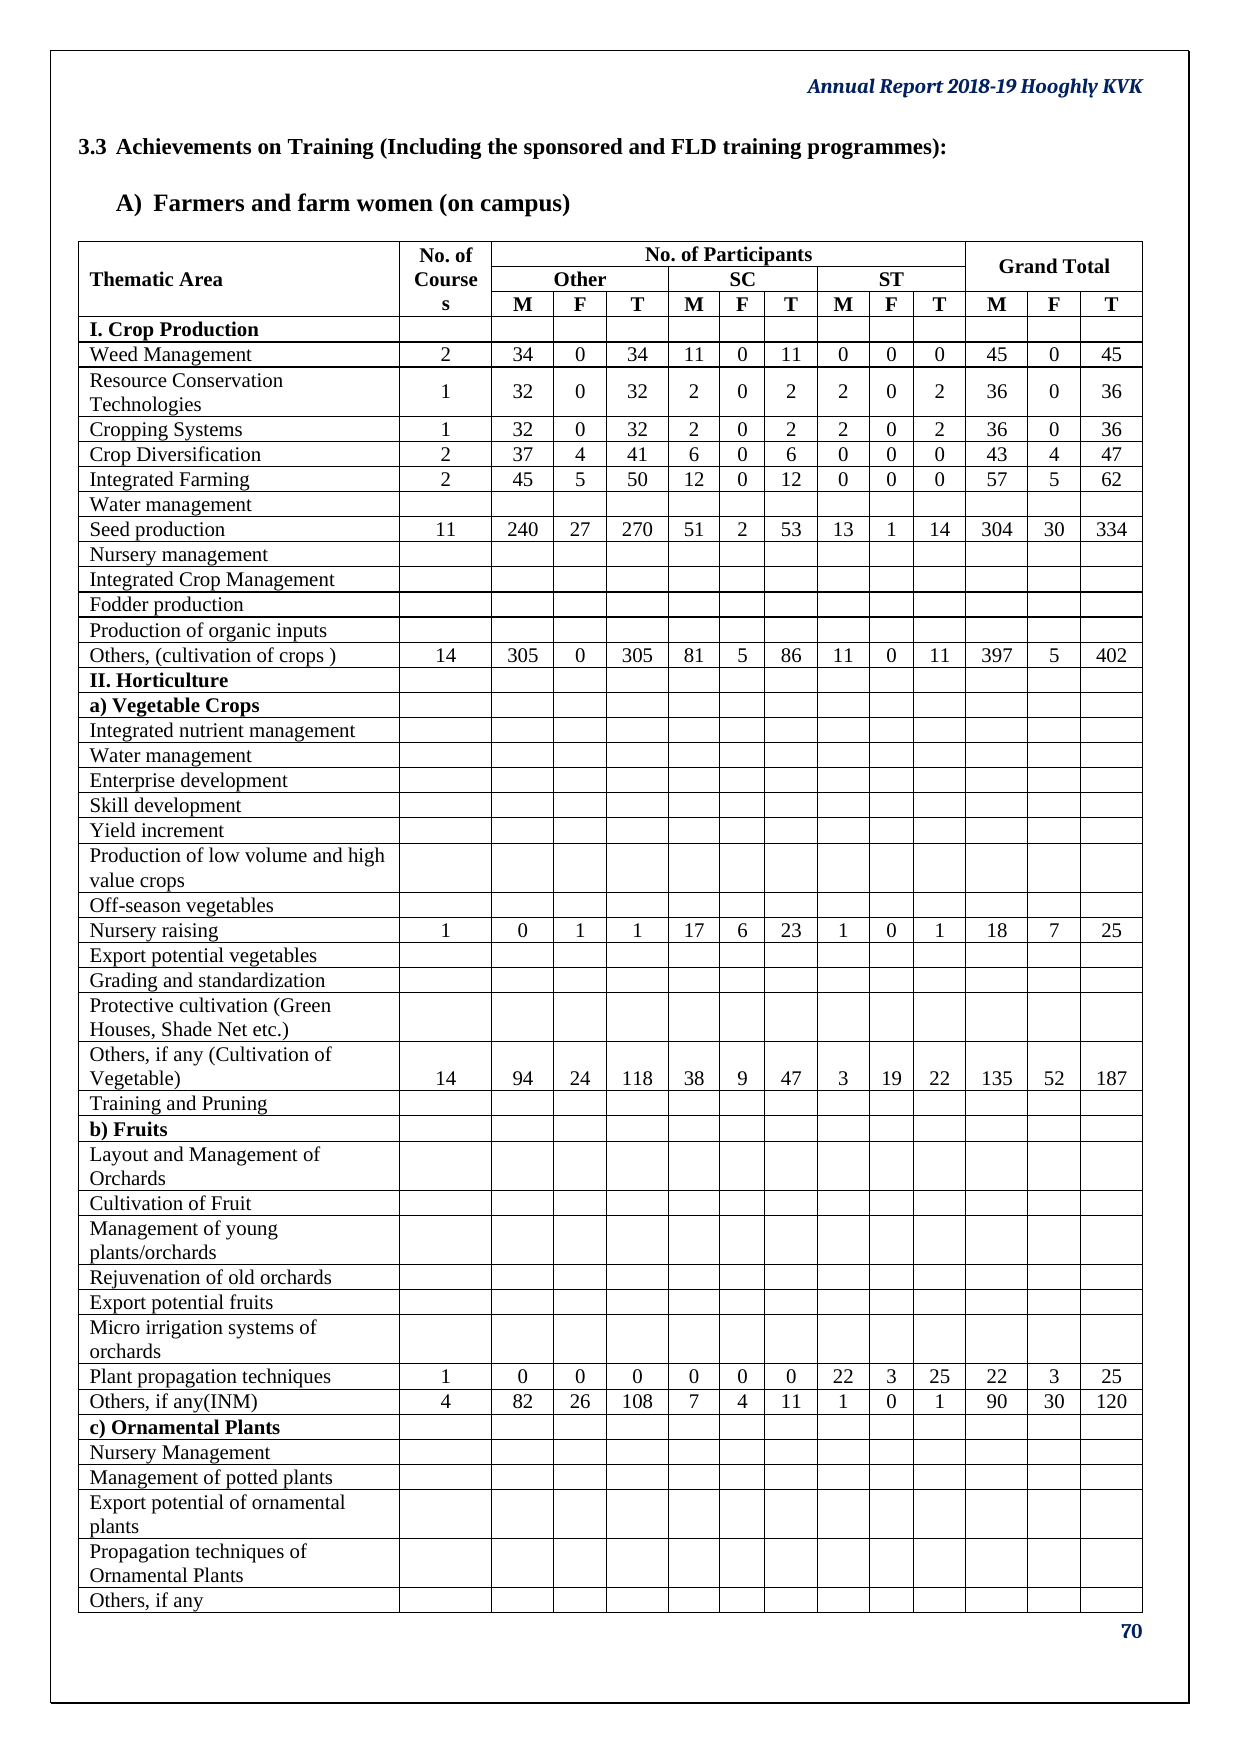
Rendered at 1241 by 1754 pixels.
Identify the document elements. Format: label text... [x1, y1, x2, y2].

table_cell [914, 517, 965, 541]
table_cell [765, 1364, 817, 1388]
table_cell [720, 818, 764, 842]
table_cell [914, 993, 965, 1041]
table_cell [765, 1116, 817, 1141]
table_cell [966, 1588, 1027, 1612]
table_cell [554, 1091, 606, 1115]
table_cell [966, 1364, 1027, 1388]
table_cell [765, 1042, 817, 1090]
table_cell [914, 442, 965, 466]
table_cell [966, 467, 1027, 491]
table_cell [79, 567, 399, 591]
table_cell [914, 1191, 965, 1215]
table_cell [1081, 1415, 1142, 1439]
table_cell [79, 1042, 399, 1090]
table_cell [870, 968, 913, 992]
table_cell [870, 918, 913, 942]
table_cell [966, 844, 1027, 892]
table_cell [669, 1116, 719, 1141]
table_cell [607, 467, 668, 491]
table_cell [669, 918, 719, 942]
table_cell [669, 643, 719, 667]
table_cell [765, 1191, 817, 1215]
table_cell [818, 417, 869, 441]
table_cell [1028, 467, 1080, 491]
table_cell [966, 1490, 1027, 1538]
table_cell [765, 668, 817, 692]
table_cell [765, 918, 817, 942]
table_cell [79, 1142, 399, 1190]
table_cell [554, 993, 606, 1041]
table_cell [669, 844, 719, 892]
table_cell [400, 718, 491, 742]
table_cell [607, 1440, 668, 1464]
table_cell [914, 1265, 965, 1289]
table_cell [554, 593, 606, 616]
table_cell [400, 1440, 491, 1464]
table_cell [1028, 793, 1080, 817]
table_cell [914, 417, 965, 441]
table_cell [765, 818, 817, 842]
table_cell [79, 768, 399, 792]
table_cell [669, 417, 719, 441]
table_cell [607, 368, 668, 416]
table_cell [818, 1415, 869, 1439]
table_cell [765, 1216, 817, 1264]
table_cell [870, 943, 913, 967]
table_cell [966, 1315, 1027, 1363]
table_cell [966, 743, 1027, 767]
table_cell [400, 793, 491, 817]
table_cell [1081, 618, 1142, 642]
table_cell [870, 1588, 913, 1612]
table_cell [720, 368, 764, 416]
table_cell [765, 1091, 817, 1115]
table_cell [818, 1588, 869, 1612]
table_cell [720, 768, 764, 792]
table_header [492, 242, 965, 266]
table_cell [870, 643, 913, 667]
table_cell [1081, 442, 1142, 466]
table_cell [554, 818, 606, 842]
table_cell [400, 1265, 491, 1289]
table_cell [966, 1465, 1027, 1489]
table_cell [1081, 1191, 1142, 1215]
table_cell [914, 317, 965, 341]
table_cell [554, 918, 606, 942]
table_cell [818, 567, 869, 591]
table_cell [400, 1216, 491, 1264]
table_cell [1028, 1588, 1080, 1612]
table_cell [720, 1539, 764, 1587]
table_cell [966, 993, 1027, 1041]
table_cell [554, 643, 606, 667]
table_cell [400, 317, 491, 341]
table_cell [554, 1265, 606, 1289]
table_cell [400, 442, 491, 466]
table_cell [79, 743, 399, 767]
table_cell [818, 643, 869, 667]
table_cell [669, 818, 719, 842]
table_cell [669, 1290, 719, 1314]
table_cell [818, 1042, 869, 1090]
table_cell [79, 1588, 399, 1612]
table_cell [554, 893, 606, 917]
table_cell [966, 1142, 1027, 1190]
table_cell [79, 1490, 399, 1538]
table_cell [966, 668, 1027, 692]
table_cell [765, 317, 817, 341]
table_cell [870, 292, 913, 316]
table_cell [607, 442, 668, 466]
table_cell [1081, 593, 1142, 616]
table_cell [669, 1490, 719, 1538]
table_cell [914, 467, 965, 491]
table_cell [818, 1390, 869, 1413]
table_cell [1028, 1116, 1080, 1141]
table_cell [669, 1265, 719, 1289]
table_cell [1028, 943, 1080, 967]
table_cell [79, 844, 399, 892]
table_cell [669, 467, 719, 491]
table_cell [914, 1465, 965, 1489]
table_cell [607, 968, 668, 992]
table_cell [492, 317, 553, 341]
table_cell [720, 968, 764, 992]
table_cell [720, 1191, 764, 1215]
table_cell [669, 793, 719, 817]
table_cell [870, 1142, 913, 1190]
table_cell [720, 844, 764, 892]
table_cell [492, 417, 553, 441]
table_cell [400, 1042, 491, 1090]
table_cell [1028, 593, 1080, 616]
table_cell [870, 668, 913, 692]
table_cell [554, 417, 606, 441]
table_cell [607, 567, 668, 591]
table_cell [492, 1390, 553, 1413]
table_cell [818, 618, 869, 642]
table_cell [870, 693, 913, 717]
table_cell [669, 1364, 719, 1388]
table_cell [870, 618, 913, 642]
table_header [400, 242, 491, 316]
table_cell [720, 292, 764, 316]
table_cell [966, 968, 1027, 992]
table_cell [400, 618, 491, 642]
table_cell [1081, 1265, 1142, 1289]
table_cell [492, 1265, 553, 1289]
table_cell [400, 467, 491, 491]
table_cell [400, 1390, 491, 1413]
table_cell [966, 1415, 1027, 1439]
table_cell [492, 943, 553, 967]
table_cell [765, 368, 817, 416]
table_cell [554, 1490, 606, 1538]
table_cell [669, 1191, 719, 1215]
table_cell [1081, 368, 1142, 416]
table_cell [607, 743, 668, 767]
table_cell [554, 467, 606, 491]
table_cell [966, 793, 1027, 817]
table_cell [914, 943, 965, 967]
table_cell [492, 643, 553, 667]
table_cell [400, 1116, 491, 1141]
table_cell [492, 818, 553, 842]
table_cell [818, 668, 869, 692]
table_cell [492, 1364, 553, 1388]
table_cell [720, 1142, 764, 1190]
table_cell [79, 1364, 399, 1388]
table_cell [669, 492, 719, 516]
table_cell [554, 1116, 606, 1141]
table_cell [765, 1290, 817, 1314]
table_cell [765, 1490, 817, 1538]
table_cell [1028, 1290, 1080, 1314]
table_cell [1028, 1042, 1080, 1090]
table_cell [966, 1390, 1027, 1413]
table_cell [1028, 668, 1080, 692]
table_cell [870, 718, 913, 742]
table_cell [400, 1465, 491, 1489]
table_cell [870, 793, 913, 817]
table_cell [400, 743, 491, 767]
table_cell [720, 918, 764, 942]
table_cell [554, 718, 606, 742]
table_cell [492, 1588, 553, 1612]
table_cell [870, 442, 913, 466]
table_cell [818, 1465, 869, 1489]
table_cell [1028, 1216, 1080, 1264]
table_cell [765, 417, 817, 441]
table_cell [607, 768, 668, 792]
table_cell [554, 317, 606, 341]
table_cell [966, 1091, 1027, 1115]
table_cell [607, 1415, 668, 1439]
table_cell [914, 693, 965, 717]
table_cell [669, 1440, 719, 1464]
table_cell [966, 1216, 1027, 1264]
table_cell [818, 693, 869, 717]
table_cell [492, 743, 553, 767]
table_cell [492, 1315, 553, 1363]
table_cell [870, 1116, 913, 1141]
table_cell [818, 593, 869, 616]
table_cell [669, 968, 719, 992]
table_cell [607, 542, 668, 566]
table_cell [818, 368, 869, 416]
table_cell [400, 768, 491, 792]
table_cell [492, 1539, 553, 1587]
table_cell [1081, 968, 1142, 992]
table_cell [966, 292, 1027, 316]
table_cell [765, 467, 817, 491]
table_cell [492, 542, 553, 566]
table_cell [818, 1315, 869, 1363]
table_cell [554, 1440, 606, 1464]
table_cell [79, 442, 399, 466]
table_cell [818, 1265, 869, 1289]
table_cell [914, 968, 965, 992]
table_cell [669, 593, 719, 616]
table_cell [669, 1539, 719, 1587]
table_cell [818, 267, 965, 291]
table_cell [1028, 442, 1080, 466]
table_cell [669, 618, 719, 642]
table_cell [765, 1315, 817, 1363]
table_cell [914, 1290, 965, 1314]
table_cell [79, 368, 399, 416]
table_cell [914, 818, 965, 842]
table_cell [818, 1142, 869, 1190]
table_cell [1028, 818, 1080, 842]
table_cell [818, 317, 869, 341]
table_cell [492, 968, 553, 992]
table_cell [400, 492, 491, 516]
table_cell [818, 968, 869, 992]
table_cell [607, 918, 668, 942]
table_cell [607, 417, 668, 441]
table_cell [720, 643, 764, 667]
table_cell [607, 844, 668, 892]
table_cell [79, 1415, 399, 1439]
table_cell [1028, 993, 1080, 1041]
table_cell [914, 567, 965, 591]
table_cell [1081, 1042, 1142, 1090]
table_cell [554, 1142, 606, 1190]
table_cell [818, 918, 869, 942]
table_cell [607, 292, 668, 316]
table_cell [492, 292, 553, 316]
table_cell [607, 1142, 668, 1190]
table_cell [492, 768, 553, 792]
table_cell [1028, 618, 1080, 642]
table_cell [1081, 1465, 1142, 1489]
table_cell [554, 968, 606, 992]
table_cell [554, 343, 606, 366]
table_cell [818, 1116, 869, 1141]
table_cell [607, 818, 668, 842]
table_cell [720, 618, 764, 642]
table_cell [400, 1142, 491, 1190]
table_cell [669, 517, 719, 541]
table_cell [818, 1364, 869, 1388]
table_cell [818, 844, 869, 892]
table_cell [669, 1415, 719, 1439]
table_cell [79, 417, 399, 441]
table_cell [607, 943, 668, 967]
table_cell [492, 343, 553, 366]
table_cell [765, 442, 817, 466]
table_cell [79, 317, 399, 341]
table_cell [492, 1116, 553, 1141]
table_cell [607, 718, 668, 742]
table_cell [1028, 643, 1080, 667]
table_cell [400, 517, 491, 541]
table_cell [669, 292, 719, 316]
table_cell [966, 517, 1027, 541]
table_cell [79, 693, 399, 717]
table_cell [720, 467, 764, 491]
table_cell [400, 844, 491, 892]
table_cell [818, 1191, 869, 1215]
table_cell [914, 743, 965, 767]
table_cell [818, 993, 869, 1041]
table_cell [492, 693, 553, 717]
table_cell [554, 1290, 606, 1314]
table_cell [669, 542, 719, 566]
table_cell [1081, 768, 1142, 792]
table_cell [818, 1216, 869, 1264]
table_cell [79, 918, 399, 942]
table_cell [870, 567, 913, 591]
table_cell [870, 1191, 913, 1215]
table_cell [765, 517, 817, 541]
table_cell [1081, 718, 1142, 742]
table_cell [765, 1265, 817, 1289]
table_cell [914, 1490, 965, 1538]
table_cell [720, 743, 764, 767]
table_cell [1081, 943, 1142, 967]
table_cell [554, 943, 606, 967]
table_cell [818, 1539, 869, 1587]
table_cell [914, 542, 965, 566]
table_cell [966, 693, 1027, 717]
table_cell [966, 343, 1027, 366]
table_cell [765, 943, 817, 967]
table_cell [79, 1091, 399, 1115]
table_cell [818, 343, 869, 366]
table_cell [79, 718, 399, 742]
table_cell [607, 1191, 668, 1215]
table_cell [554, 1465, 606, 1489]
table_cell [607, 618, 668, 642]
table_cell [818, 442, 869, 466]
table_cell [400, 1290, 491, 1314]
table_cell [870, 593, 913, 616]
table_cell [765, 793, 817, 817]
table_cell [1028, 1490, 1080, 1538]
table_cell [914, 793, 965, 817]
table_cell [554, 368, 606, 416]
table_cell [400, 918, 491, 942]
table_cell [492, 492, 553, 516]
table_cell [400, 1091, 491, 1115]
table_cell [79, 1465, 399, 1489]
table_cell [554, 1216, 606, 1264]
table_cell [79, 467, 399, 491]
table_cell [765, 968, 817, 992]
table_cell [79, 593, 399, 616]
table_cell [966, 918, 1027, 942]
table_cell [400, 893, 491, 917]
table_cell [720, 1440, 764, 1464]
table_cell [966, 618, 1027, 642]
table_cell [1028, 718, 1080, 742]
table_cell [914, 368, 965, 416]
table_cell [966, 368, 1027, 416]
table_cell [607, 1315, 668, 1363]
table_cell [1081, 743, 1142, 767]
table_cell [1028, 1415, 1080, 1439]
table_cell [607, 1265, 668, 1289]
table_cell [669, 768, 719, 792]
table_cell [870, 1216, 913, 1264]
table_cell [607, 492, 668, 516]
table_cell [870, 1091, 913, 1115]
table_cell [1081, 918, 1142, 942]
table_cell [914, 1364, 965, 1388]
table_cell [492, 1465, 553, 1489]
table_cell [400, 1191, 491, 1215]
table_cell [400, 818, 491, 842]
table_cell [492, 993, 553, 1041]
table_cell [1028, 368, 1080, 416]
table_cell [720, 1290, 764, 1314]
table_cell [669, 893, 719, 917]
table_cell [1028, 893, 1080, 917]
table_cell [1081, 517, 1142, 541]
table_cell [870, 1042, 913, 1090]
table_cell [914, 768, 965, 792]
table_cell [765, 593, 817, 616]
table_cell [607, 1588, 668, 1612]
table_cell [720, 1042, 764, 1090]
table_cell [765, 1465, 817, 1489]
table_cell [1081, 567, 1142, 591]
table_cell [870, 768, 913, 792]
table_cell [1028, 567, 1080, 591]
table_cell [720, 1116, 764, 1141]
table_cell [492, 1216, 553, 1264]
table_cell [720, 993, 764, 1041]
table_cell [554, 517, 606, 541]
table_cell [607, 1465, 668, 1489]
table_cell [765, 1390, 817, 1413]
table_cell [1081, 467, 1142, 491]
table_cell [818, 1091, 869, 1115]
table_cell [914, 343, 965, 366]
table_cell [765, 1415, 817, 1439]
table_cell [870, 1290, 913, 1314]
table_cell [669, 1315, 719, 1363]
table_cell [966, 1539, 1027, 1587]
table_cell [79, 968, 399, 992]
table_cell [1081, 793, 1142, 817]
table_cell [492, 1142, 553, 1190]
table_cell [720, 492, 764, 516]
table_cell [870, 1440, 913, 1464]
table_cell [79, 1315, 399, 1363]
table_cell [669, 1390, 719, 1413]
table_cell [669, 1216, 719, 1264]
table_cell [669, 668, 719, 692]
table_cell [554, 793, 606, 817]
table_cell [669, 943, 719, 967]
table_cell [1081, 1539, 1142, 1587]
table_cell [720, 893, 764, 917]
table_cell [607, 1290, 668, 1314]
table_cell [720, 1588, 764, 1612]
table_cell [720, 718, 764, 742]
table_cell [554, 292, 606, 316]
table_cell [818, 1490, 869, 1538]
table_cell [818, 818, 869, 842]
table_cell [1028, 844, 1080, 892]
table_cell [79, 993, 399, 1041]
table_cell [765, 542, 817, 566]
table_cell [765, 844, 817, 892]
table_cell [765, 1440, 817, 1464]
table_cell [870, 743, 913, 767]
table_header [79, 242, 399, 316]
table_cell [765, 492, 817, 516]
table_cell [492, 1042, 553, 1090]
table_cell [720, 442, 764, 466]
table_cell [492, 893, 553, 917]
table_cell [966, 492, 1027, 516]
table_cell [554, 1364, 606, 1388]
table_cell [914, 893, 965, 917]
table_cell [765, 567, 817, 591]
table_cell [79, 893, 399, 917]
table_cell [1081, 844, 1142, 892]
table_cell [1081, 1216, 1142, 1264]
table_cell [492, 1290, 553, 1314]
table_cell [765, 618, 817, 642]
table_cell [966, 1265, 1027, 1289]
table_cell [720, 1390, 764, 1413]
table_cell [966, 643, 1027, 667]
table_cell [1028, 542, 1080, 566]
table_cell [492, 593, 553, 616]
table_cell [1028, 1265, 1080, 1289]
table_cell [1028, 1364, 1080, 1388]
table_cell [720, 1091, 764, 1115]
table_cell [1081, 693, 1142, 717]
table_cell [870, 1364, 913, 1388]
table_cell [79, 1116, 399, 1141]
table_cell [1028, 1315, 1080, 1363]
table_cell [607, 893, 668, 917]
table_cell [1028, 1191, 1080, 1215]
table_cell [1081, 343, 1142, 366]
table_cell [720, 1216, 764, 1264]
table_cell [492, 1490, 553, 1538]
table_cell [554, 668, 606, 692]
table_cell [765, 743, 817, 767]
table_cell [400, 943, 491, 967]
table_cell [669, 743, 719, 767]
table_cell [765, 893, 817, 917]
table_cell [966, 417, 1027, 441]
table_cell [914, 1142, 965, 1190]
list Achievements on Training (Including the sponsored and FLD training programmes): [78, 133, 1142, 159]
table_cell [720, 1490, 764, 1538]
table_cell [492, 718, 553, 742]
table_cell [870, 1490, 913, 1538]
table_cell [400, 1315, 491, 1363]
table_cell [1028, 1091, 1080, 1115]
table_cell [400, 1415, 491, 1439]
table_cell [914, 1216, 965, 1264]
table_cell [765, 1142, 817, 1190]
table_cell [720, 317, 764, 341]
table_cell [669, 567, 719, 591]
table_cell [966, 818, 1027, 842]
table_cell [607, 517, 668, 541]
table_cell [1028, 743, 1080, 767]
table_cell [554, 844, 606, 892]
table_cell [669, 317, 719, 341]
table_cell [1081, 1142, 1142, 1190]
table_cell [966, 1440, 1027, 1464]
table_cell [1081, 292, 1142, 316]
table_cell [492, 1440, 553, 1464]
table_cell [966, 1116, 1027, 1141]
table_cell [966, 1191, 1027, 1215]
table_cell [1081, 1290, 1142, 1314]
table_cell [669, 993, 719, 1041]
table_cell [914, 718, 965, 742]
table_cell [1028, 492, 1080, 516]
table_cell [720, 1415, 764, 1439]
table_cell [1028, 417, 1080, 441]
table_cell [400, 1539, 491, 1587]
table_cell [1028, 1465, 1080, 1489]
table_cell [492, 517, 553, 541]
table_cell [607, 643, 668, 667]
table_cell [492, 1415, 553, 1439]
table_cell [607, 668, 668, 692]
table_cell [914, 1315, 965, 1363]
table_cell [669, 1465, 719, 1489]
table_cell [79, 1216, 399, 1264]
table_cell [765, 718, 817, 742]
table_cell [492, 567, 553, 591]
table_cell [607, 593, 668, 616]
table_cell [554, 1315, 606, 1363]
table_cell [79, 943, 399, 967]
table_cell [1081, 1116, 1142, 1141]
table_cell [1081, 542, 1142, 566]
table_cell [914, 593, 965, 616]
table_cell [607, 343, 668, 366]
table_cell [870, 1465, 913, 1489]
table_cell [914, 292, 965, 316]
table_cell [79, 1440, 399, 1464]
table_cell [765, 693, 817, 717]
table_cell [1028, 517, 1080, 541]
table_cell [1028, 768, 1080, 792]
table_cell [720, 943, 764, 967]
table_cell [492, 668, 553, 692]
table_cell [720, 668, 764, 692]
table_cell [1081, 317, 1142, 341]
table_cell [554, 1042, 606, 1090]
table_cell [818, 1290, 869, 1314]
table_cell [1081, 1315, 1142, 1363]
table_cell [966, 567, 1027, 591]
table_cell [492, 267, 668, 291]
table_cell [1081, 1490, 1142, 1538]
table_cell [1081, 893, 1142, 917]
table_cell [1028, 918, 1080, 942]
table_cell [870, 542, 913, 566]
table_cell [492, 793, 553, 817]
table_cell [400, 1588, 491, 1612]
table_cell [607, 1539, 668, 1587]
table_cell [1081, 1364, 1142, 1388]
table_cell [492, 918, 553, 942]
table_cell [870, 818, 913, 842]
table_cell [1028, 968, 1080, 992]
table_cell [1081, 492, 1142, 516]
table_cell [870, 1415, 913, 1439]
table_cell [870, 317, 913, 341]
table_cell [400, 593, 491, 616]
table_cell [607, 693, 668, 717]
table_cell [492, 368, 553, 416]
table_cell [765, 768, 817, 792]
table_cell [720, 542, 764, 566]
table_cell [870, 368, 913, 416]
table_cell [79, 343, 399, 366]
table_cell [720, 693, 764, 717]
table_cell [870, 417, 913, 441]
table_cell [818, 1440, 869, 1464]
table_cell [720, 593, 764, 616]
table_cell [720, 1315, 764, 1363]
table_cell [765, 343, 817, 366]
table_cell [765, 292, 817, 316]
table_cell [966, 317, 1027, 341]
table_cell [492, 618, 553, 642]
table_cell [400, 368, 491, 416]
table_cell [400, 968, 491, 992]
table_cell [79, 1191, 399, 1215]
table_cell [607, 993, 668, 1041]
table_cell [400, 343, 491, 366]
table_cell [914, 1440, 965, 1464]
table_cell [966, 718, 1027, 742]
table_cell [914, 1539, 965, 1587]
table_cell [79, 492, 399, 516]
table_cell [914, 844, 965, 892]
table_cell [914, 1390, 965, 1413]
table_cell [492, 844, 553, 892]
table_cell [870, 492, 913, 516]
list Farmers and farm women (on campus) [116, 188, 1142, 217]
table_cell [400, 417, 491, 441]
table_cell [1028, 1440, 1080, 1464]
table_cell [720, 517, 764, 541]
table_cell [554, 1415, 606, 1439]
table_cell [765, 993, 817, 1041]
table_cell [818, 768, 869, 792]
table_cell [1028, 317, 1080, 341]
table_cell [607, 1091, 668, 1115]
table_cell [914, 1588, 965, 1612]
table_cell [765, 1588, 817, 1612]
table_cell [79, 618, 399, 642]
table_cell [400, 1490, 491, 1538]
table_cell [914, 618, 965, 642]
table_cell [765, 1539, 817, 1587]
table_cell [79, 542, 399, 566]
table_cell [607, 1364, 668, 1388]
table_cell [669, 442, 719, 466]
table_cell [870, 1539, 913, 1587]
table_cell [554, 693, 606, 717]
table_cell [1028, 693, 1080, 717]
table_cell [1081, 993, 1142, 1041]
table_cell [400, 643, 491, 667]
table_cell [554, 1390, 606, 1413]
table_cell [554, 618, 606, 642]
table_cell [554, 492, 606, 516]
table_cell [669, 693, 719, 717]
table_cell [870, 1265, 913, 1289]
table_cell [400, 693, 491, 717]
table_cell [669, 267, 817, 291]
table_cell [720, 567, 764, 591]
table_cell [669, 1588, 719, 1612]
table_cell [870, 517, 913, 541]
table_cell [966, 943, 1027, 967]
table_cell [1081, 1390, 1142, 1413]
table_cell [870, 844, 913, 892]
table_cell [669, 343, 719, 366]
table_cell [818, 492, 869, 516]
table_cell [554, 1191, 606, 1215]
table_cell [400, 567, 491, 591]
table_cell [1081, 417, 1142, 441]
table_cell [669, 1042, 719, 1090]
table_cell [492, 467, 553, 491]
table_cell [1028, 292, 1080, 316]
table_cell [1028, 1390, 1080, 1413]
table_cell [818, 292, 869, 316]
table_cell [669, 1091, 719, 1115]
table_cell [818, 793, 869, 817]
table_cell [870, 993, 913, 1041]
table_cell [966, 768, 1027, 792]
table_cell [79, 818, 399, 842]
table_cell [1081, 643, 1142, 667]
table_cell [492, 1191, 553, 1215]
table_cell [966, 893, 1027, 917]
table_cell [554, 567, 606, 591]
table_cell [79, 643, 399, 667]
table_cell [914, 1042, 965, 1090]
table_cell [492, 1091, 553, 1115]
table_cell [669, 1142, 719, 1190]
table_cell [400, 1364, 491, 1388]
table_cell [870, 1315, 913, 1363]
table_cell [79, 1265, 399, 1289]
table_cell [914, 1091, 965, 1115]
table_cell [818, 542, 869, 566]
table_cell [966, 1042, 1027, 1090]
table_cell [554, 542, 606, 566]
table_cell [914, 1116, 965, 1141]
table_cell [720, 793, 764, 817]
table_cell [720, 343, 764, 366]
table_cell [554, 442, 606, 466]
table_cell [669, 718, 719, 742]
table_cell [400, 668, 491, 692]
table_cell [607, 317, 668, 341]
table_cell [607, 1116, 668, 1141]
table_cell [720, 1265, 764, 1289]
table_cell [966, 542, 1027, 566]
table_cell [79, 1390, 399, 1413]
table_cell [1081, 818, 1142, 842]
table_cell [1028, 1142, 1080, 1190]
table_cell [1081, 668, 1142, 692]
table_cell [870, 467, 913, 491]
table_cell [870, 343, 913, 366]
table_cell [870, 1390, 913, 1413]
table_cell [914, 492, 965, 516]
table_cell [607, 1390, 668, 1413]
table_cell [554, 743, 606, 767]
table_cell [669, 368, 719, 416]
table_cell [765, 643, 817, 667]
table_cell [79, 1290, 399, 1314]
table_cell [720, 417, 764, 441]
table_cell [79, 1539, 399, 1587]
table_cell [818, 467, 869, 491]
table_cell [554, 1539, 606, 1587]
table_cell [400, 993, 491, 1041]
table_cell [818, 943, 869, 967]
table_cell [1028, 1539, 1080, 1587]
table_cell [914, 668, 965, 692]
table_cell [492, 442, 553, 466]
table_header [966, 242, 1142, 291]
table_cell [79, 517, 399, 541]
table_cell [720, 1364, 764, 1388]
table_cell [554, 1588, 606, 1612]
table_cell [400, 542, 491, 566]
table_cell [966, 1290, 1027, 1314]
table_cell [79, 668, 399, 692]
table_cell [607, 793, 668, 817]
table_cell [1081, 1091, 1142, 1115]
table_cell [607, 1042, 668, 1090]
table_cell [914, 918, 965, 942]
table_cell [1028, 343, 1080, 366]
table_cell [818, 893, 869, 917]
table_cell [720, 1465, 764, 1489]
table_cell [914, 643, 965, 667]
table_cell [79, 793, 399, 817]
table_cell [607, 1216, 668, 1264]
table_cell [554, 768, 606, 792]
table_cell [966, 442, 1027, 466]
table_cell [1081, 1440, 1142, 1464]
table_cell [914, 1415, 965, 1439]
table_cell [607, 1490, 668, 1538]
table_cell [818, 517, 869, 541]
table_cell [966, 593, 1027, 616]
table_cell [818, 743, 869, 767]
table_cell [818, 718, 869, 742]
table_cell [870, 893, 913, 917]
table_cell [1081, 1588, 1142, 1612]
